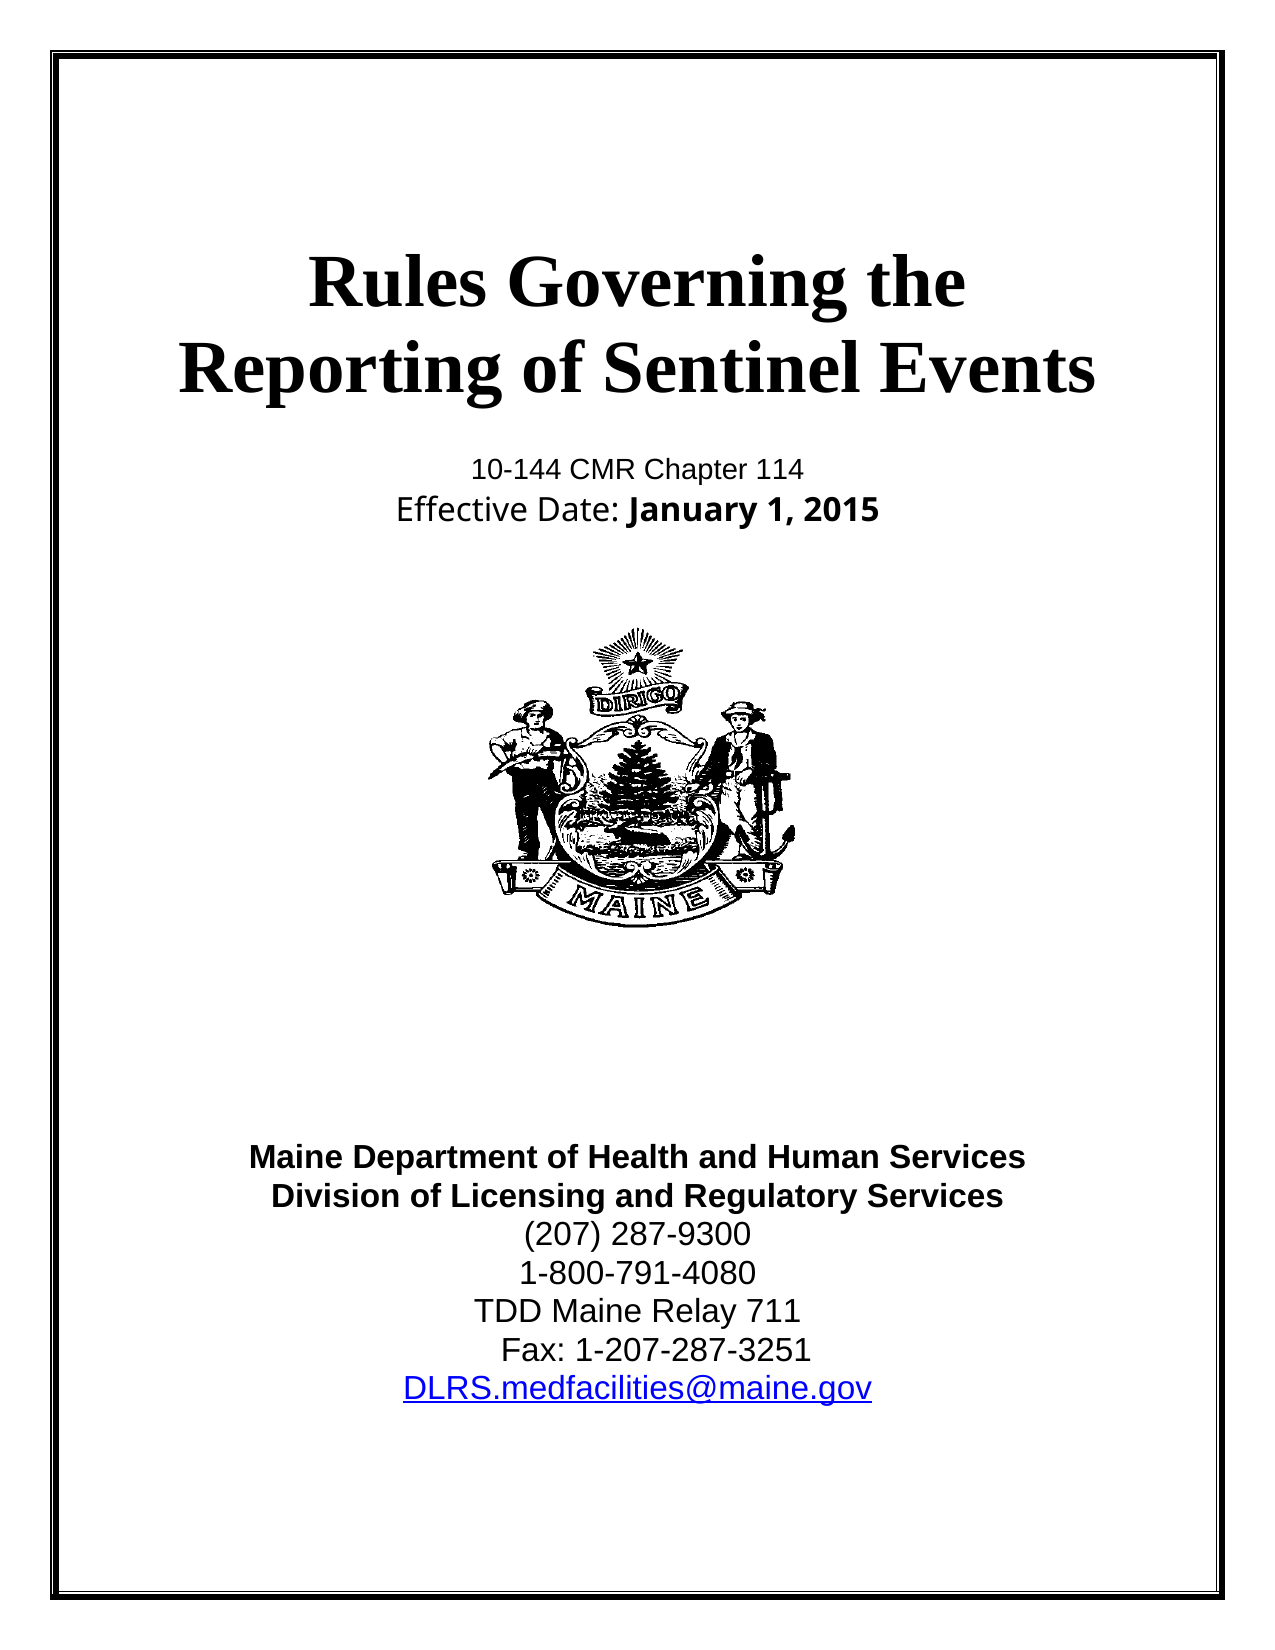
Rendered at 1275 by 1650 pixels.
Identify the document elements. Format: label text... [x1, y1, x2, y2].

text Fax: 1-207-287-3251 [187, 1329, 1125, 1368]
text 1-800-791-4080 [150, 1253, 1125, 1291]
text Division of Licensing and Regulatory Services [150, 1176, 1125, 1214]
text 10-144 CMR Chapter 114 [150, 452, 1125, 485]
text Effective Date: January 1, 2015 [150, 485, 1125, 531]
text Maine Department of Health and Human Services [150, 1137, 1125, 1176]
text (207) 287-9300 [150, 1214, 1125, 1253]
text TDD Maine Relay 711 [150, 1291, 1125, 1329]
picture [471, 617, 804, 937]
text DLRS.medfacilities@maine.gov [150, 1368, 1125, 1406]
text Rules Governing the Reporting of Sentinel Events [150, 236, 1125, 409]
